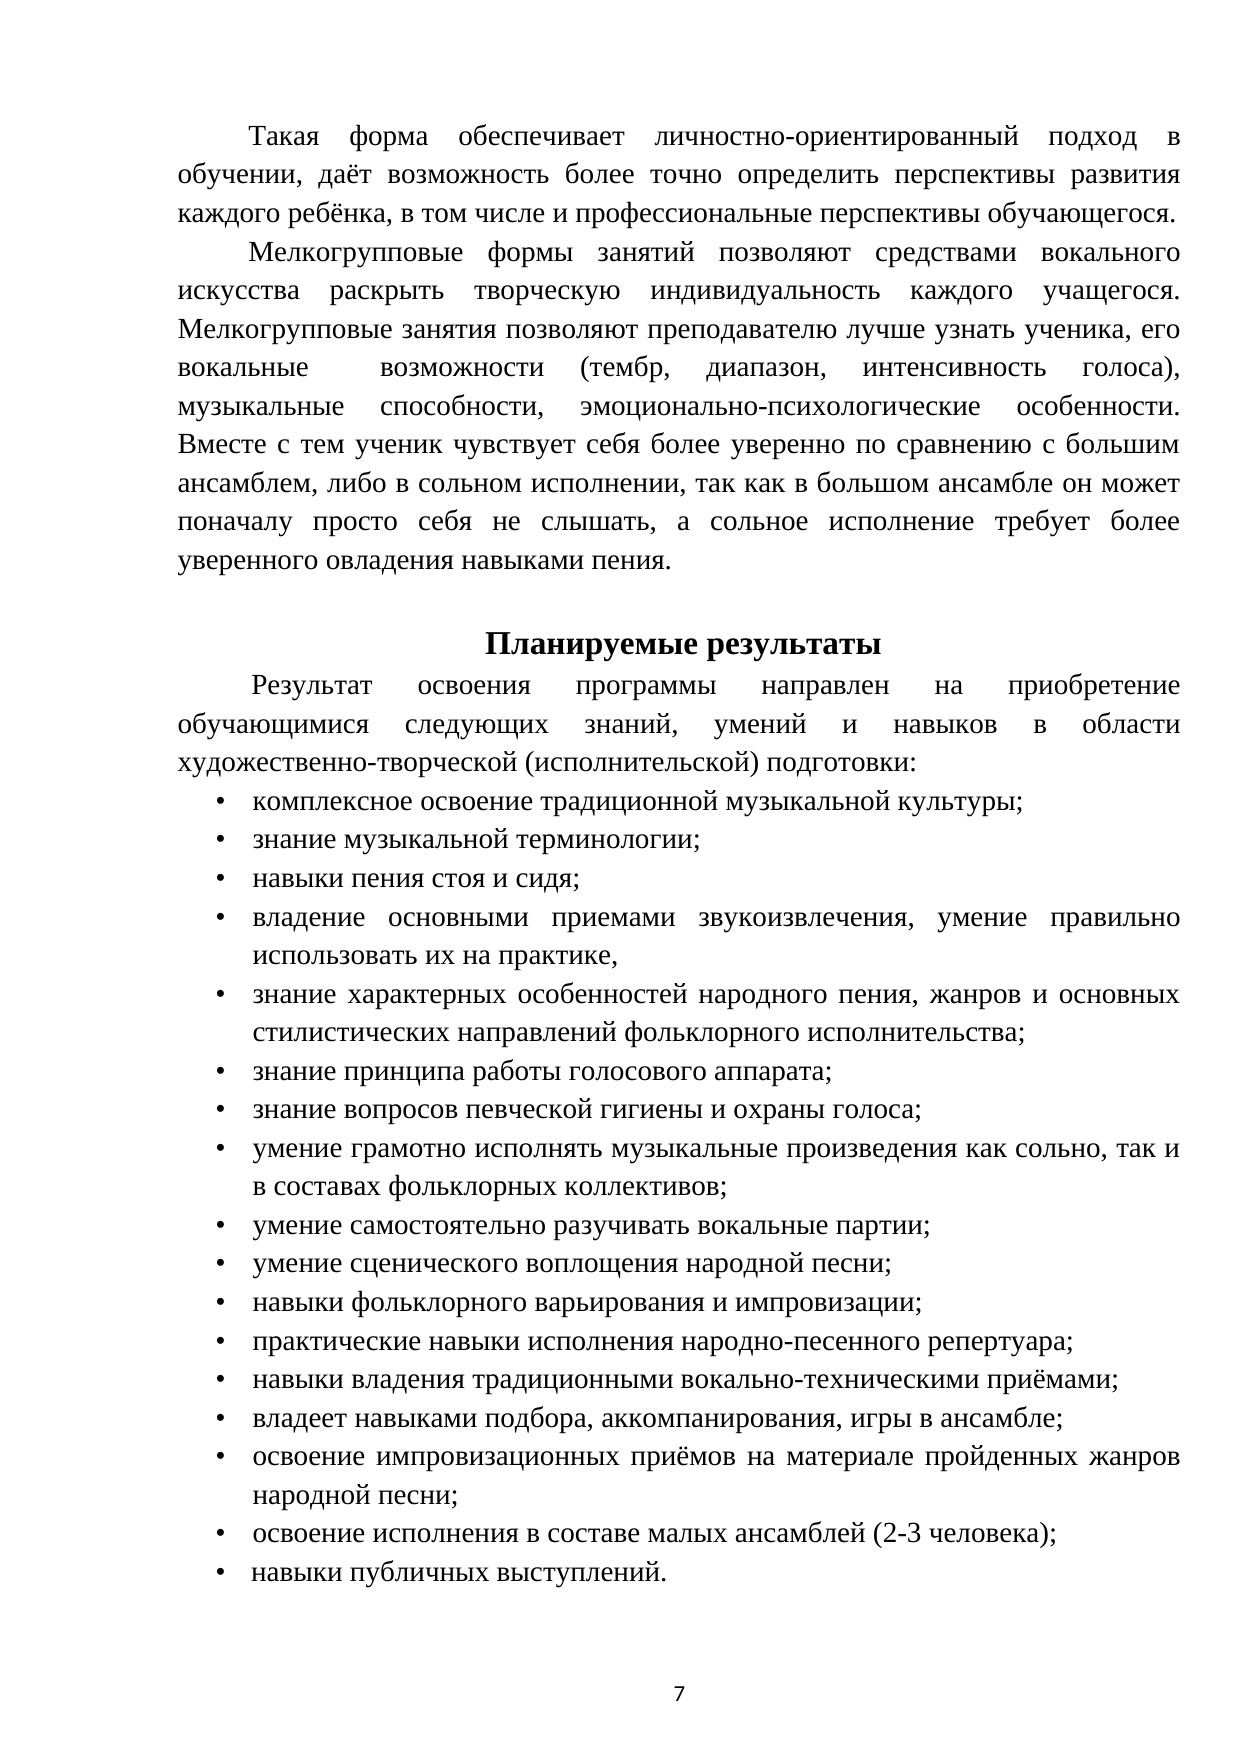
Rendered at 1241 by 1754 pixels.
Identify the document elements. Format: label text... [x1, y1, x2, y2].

text Такая форма обеспечивает личностно-ориентированный подход в обучении, даёт возможность более точно определить перспективы развития каждого ребёнка, в том числе и профессиональные перспективы обучающегося. [177, 118, 1181, 229]
list знание вопросов певческой гигиены и охраны голоса; [215, 1091, 1181, 1125]
text Мелкогрупповые формы занятий позволяют средствами вокального искусства раскрыть творческую индивидуальность каждого учащегося. Мелкогрупповые занятия позволяют преподавателю лучше узнать ученика, его вокальные возможности (тембр, диапазон, интенсивность голоса), музыкальные способности, эмоционально-психологические особенности. Вместе с тем ученик чувствует себя более уверенно по сравнению с большим ансамблем, либо в сольном исполнении, так как в большом ансамбле он может поначалу просто себя не слышать, а сольное исполнение требует более уверенного овладения навыками пения. [177, 234, 1181, 576]
list практические навыки исполнения народно-песенного репертуара; [215, 1323, 1181, 1356]
list комплексное освоение традиционной музыкальной культуры; [215, 783, 1181, 817]
list навыки владения традиционными вокально-техническими приёмами; [215, 1361, 1181, 1395]
list навыки фольклорного варьирования и импровизации; [215, 1284, 1181, 1318]
list навыки публичных выступлений. [215, 1554, 1181, 1587]
list освоение исполнения в составе малых ансамблей (2-3 человека); [215, 1515, 1181, 1549]
list умение сценического воплощения народной песни; [215, 1246, 1181, 1279]
list знание принципа работы голосового аппарата; [215, 1053, 1181, 1086]
list владение основными приемами звукоизвлечения, умение правильно использовать их на практике, [215, 899, 1181, 971]
subtitle Планируемые результаты [177, 623, 1181, 662]
list навыки пения стоя и сидя; [215, 860, 1181, 894]
list умение самостоятельно разучивать вокальные партии; [215, 1207, 1181, 1241]
list знание характерных особенностей народного пения, жанров и основных стилистических направлений фольклорного исполнительства; [215, 976, 1181, 1048]
text Результат освоения программы направлен на приобретение обучающимися следующих знаний, умений и навыков в области художественно-творческой (исполнительской) подготовки: [177, 667, 1181, 778]
list владеет навыками подбора, аккомпанирования, игры в ансамбле; [215, 1400, 1181, 1433]
list умение грамотно исполнять музыкальные произведения как сольно, так и в составах фольклорных коллективов; [215, 1130, 1181, 1202]
list освоение импровизационных приёмов на материале пройденных жанров народной песни; [215, 1438, 1181, 1510]
list знание музыкальной терминологии; [215, 822, 1181, 855]
